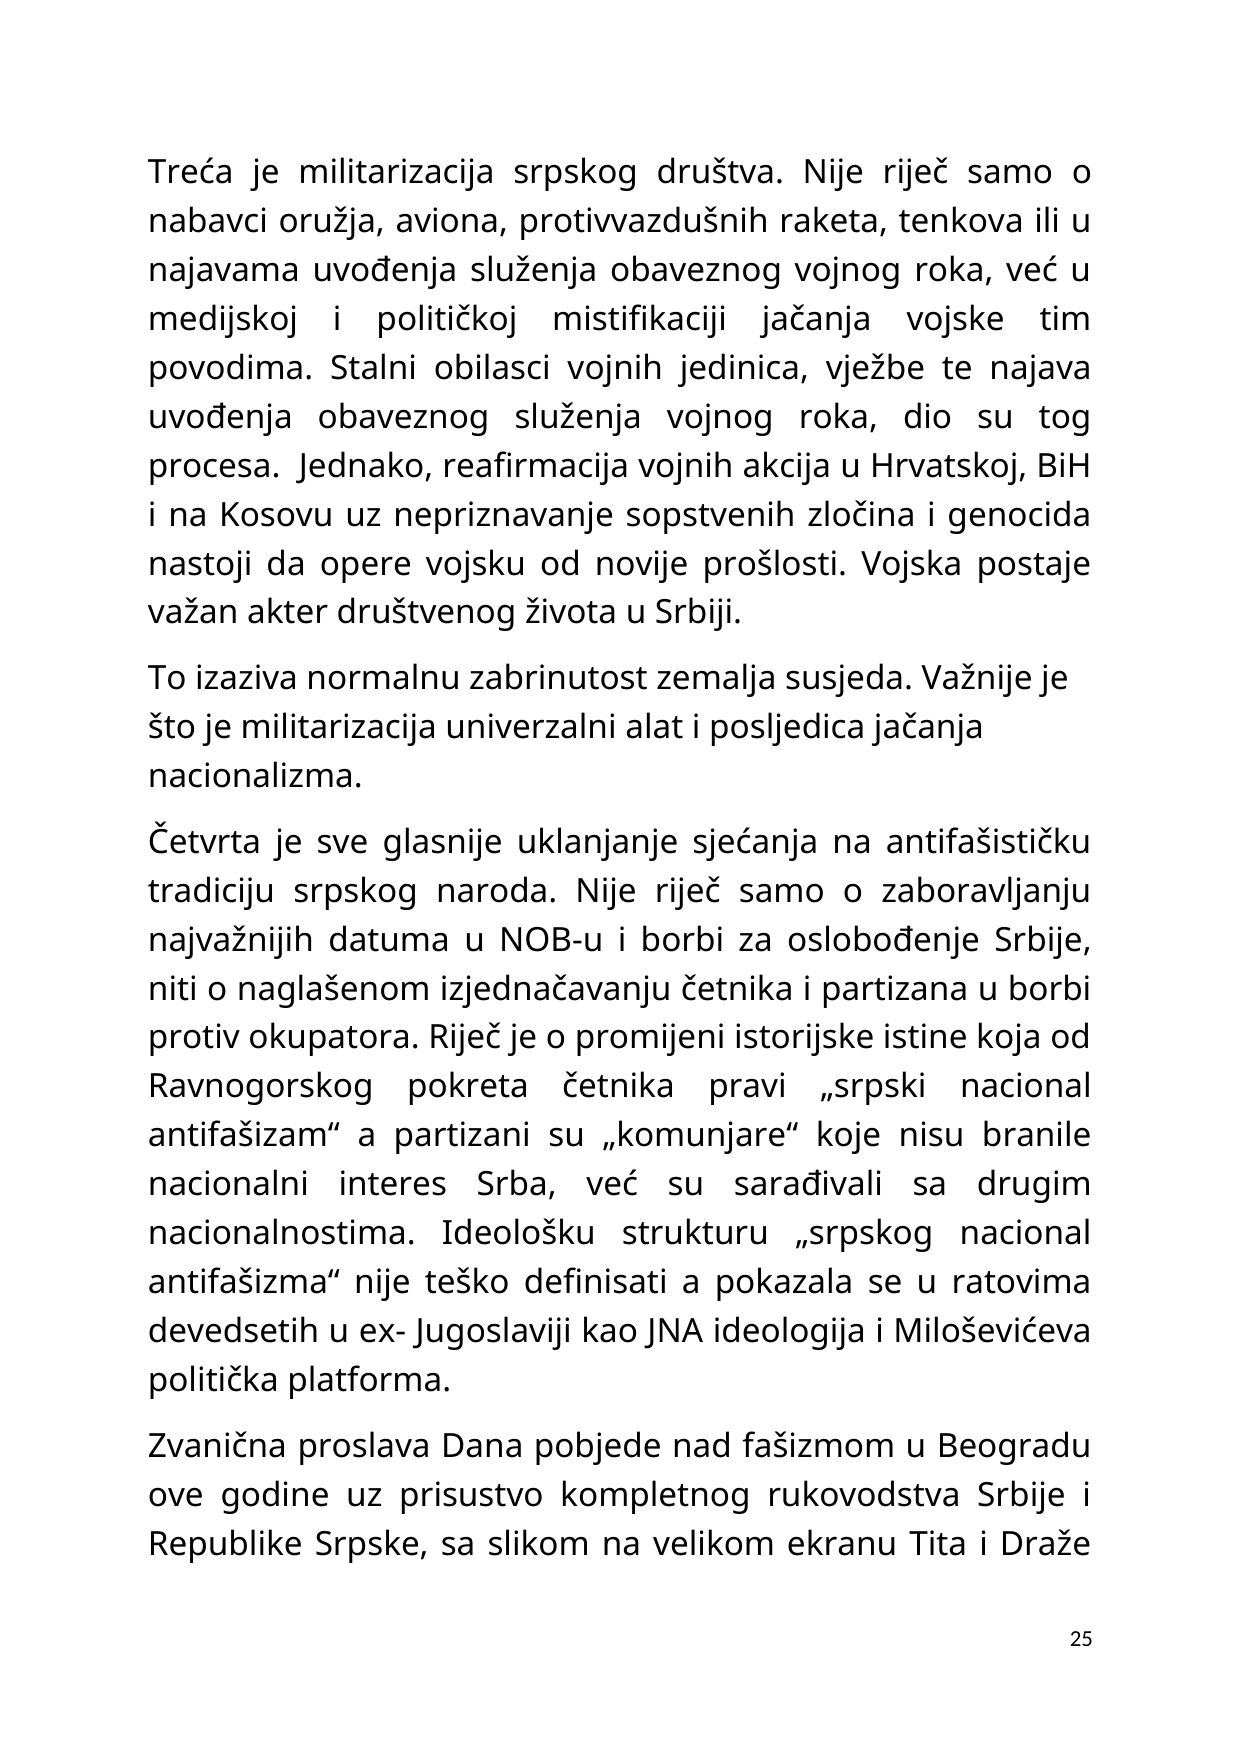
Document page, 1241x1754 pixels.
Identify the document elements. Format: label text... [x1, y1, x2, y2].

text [148, 1422, 1093, 1565]
text Četvrta je sve glasnije uklanjanje sjećanja na antifašističku tradiciju srpskog naroda. Nije riječ samo o zaboravljanju najvažnijih datuma u NOB-u i borbi za oslobođenje Srbije, niti o naglašenom izjednačavanju četnika i partizana u borbi protiv okupatora. Riječ je o promijeni istorijske istine koja od Ravnogorskog pokreta četnika pravi „srpski nacional antifašizam“ a partizani su „komunjare“ koje nisu branile nacionalni interes Srba, već su sarađivali sa drugim nacionalnostima. Ideološku strukturu „srpskog nacional antifašizma“ nije teško definisati a pokazala se u ratovima devedsetih u ex- Jugoslaviji kao JNA ideologija i Miloševićeva politička platforma. [148, 817, 1093, 1401]
text To izaziva normalnu zabrinutost zemalja susjeda. Važnije je što je militarizacija univerzalni alat i posljedica jačanja nacionalizma. [148, 654, 1093, 797]
text Treća je militarizacija srpskog društva. Nije riječ samo o nabavci oružja, aviona, protivvazdušnih raketa, tenkova ili u najavama uvođenja služenja obaveznog vojnog roka, već u medijskoj i političkoj mistifikaciji jačanja vojske tim povodima. Stalni obilasci vojnih jedinica, vježbe te najava uvođenja obaveznog služenja vojnog roka, dio su tog procesa. Jednako, reafirmacija vojnih akcija u Hrvatskoj, BiH i na Kosovu uz nepriznavanje sopstvenih zločina i genocida nastoji da opere vojsku od novije prošlosti. Vojska postaje važan akter društvenog života u Srbiji. [148, 148, 1093, 634]
